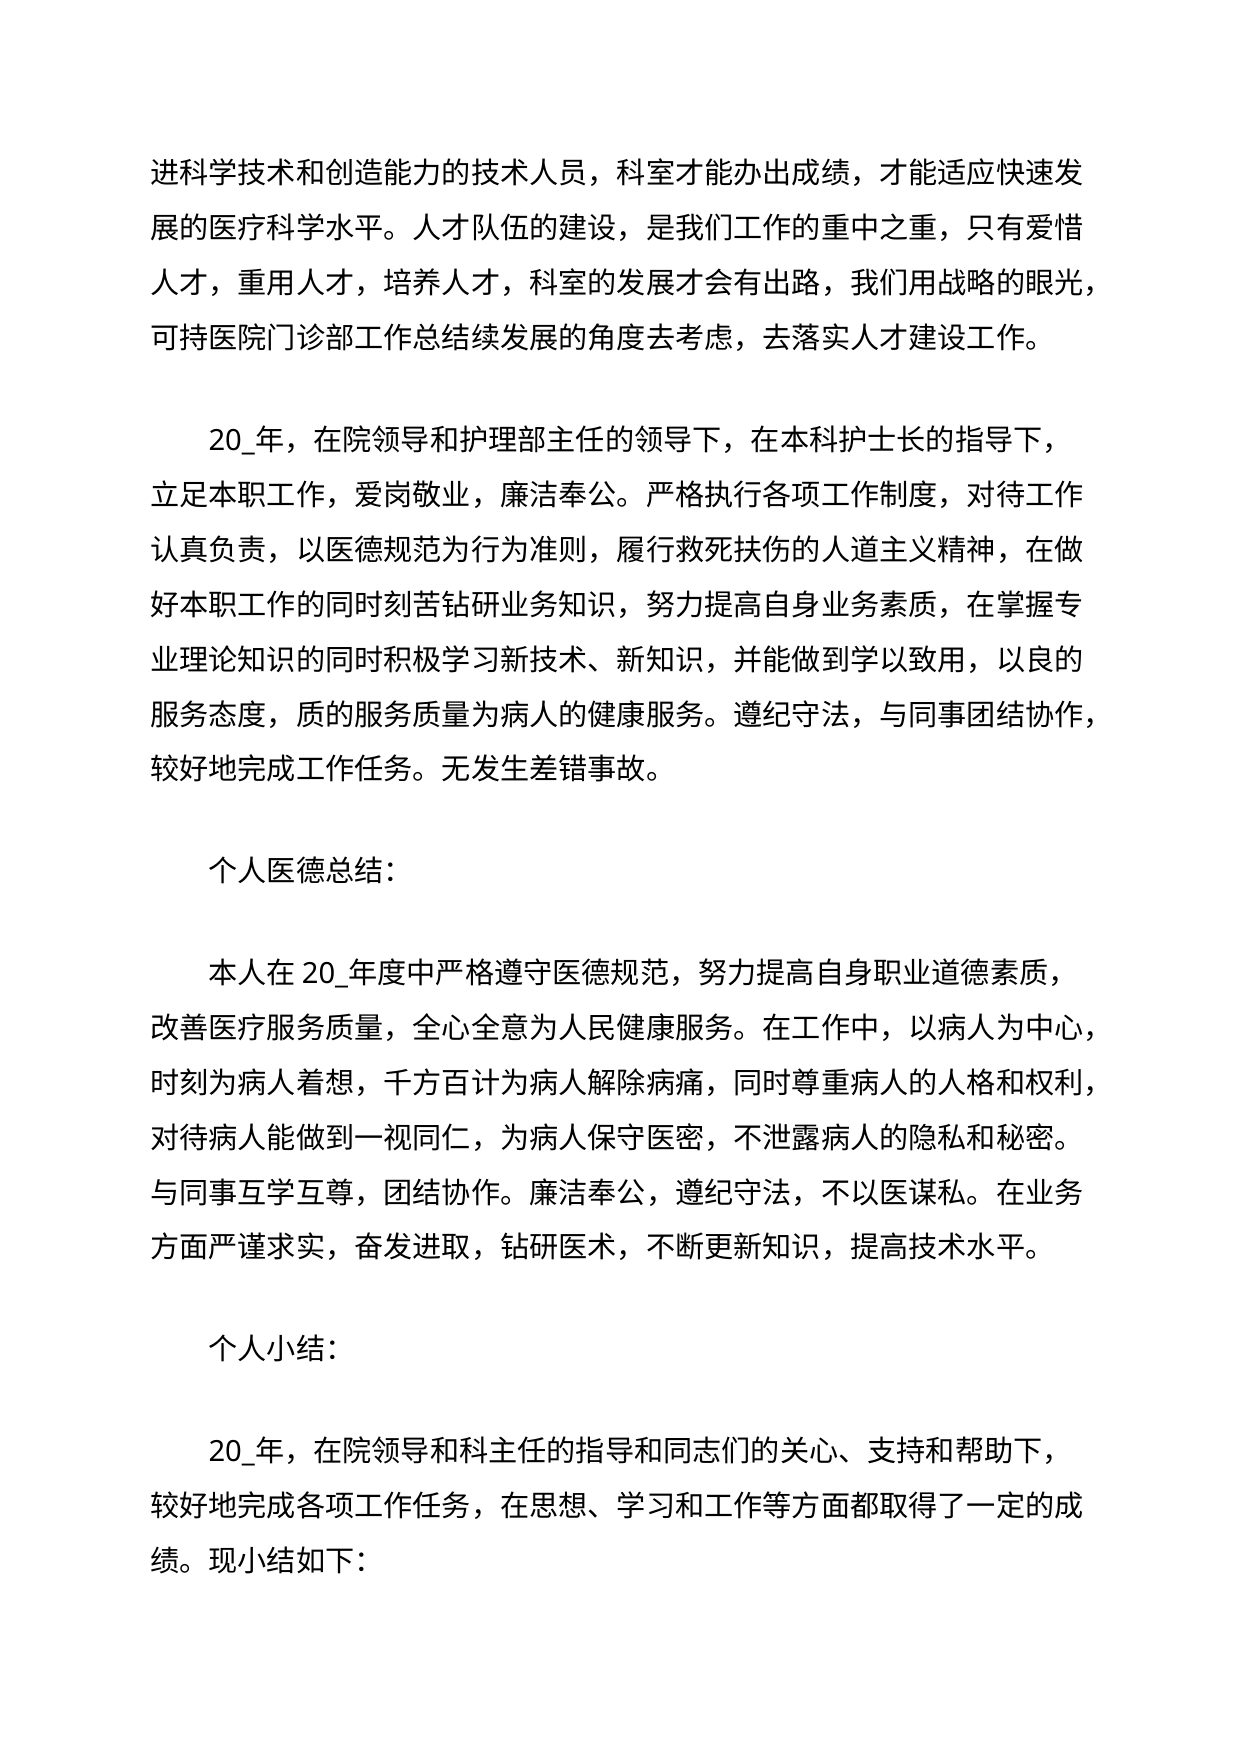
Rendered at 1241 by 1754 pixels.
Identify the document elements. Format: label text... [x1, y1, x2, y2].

text 20_年，在院领导和护理部主任的领导下，在本科护士长的指导下，立足本职工作，爱岗敬业，廉洁奉公。严格执行各项工作制度，对待工作认真负责，以医德规范为行为准则，履行救死扶伤的人道主义精神，在做好本职工作的同时刻苦钻研业务知识，努力提高自身业务素质，在掌握专业理论知识的同时积极学习新技术、新知识，并能做到学以致用，以良的服务态度，质的服务质量为病人的健康服务。遵纪守法，与同事团结协作，较好地完成工作任务。无发生差错事故。 [150, 416, 1090, 788]
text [150, 150, 1090, 357]
text 本人在20_年度中严格遵守医德规范，努力提高自身职业道德素质，改善医疗服务质量，全心全意为人民健康服务。在工作中，以病人为中心，时刻为病人着想，千方百计为病人解除病痛，同时尊重病人的人格和权利，对待病人能做到一视同仁，为病人保守医密，不泄露病人的隐私和秘密。与同事互学互尊，团结协作。廉洁奉公，遵纪守法，不以医谋私。在业务方面严谨求实，奋发进取，钻研医术，不断更新知识，提高技术水平。 [150, 949, 1090, 1266]
text 个人医德总结： [150, 848, 1090, 890]
text 个人小结： [150, 1326, 1090, 1368]
text 20_年，在院领导和科主任的指导和同志们的关心、支持和帮助下，较好地完成各项工作任务，在思想、学习和工作等方面都取得了一定的成绩。现小结如下： [150, 1428, 1090, 1580]
